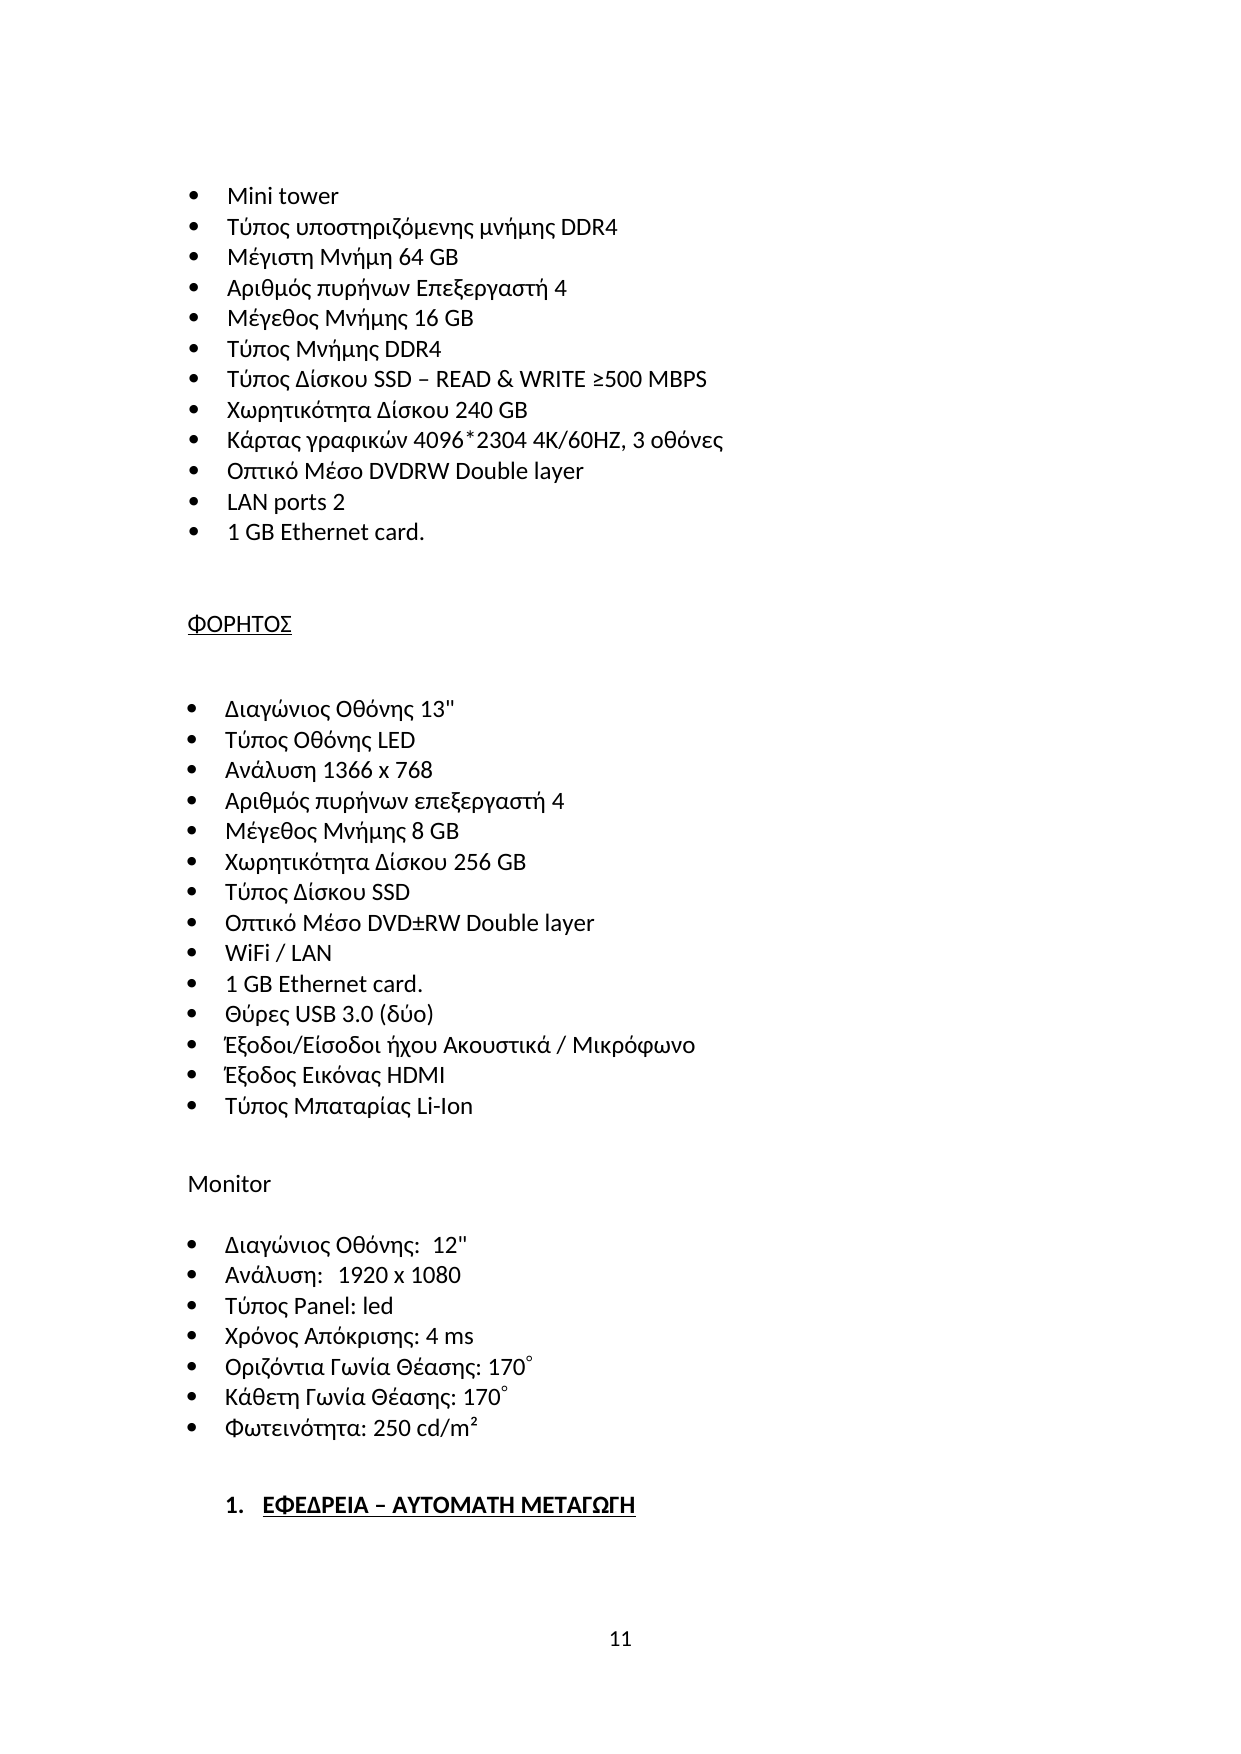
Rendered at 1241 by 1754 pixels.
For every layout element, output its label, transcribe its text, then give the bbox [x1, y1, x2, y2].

list Τύπος Μπαταρίας Li-Ion [187, 1090, 1053, 1121]
list Χρόνος Απόκρισης: 4 ms [187, 1320, 1053, 1351]
list Θύρες USB 3.0 (δύο) [187, 998, 1053, 1029]
list Ανάλυση 1366 x 768 [187, 754, 1053, 785]
list Έξοδος Εικόνας HDMI [187, 1059, 1053, 1090]
list Τύπος Panel: led [187, 1290, 1053, 1320]
text ΦΟΡΗΤΟΣ [187, 608, 1053, 638]
list Μέγεθος Μνήμης 8 GB [187, 815, 1053, 846]
list Χωρητικότητα Δίσκου 240 GB [189, 394, 1053, 425]
list Οπτικό Μέσο DVDRW Double layer [189, 455, 1053, 486]
list Χωρητικότητα Δίσκου 256 GB [187, 846, 1053, 876]
list 1 GB Ethernet card. [187, 968, 1053, 998]
list Κάθετη Γωνία Θέασης: 170 [187, 1381, 1053, 1412]
list Τύπος Μνήμης DDR4 [189, 333, 1053, 364]
list Μέγεθος Μνήμης 16 GB [189, 303, 1053, 333]
list ΕΦΕΔΡΕΙΑ – ΑΥΤΟΜΑΤΗ ΜΕΤΑΓΩΓΗ [225, 1490, 1053, 1520]
list Κάρτας γραφικών 4096*2304 4Κ/60ΗΖ, 3 οθόνες [189, 425, 1053, 455]
list WiFi / LAN [187, 937, 1053, 968]
list Τύπος Δίσκου SSD – READ & WRITE ≥500 MBPS [189, 364, 1053, 394]
list Οπτικό Μέσο DVD±RW Double layer [187, 907, 1053, 937]
list Αριθμός πυρήνων επεξεργαστή 4 [187, 785, 1053, 815]
list Mini tower [189, 181, 1053, 211]
list Τύπος υποστηριζόμενης μνήμης DDR4 [189, 211, 1053, 242]
list Φωτεινότητα: 250 cd/m² [187, 1412, 1053, 1442]
list LAN ports 2 [189, 486, 1053, 516]
text Monitor [187, 1168, 1053, 1198]
list Έξοδοι/Είσοδοι ήχου Ακουστικά / Μικρόφωνο [187, 1029, 1053, 1059]
list Ανάλυση: 1920 x 1080 [187, 1259, 1053, 1290]
list Αριθμός πυρήνων Eπεξεργαστή 4 [189, 272, 1053, 303]
list Τύπος Δίσκου SSD [187, 876, 1053, 907]
list Μέγιστη Μνήμη 64 GB [189, 242, 1053, 272]
list Τύπος Οθόνης LED [187, 724, 1053, 754]
list Διαγώνιος Οθόνης 13" [187, 693, 1053, 724]
list Οριζόντια Γωνία Θέασης: 170 [187, 1351, 1053, 1381]
list 1 GB Ethernet card. [189, 516, 1053, 547]
list Διαγώνιος Οθόνης: 12" [187, 1229, 1053, 1259]
